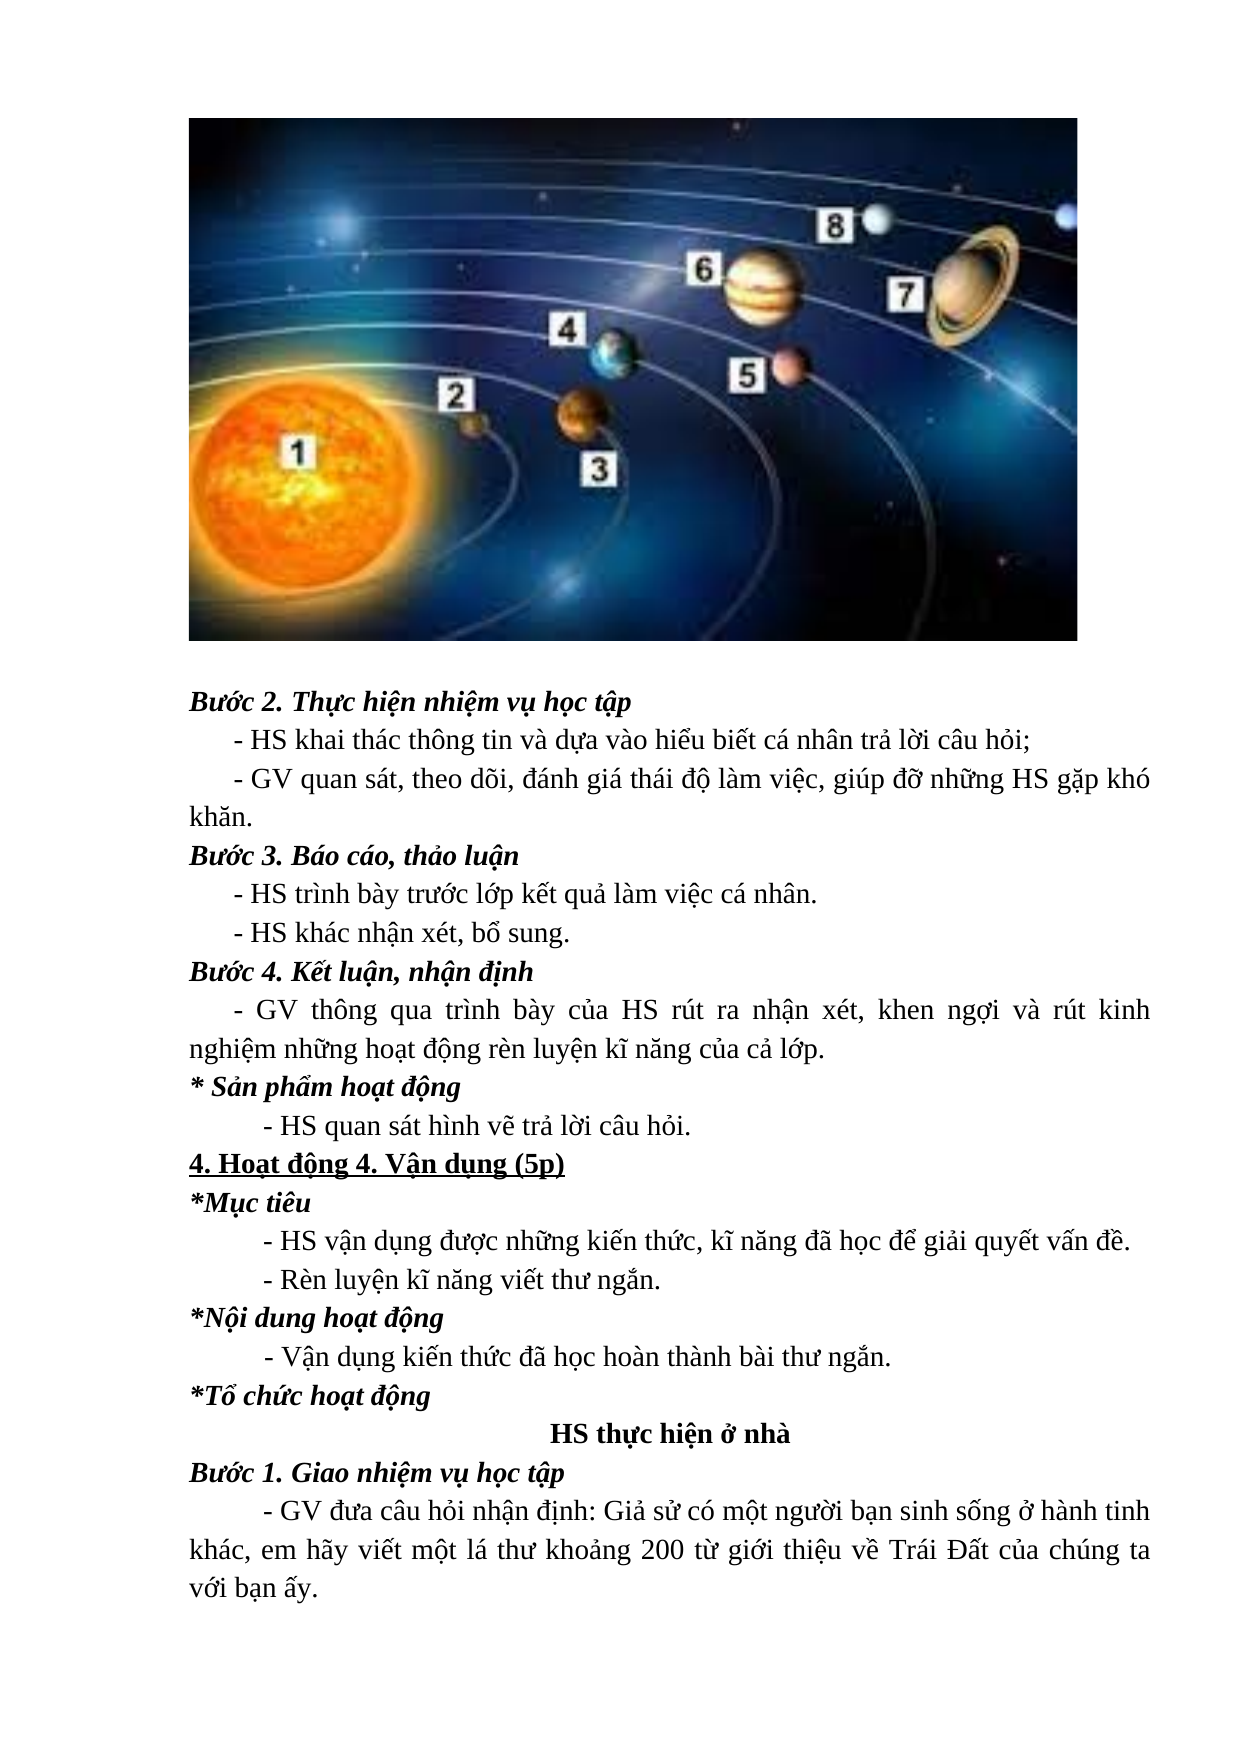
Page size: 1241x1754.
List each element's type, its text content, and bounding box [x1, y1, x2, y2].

text - GV đưa câu hỏi nhận định: Giả sử có một người bạn sinh sống ở hành tinh khác, em hãy viết một lá thư khoảng 200 từ giới thiệu về Trái Đất của chúng ta với bạn ấy. [189, 1493, 1152, 1604]
text - HS quan sát hình vẽ trả lời câu hỏi. [189, 1108, 1152, 1141]
text - GV quan sát, theo dõi, đánh giá thái độ làm việc, giúp đỡ những HS gặp khó khăn. [189, 761, 1152, 833]
text - HS trình bày trước lớp kết quả làm việc cá nhân. [189, 877, 1152, 910]
text - Vận dụng kiến thức đã học hoàn thành bài thư ngắn. [189, 1339, 1152, 1373]
text HS thực hiện ở nhà [189, 1416, 1152, 1450]
text - HS khác nhận xét, bổ sung. [189, 915, 1152, 949]
text Bước 1. Giao nhiệm vụ học tập [189, 1455, 1152, 1488]
text - HS vận dụng được những kiến thức, kĩ năng đã học để giải quyết vấn đề. [189, 1223, 1152, 1257]
text - HS khai thác thông tin và dựa vào hiểu biết cá nhân trả lời câu hỏi; [189, 722, 1152, 756]
text *Tổ chức hoạt động [189, 1378, 1152, 1411]
text - Rèn luyện kĩ năng viết thư ngắn. [189, 1262, 1152, 1296]
text *Mục tiêu [189, 1185, 1152, 1218]
text *Nội dung hoạt động [189, 1301, 1152, 1334]
text 4. Hoạt động 4. Vận dụng (5p) [189, 1146, 1152, 1180]
text Bước 3. Báo cáo, thảo luận [189, 838, 1152, 872]
text Bước 4. Kết luận, nhận định [189, 954, 1152, 987]
text Bước 2. Thực hiện nhiệm vụ học tập [189, 684, 1152, 717]
picture [188, 118, 1078, 641]
text - GV thông qua trình bày của HS rút ra nhận xét, khen ngợi và rút kinh nghiệm những hoạt động rèn luyện kĩ năng của cả lớp. [189, 992, 1152, 1064]
text * Sản phẩm hoạt động [189, 1069, 1152, 1103]
